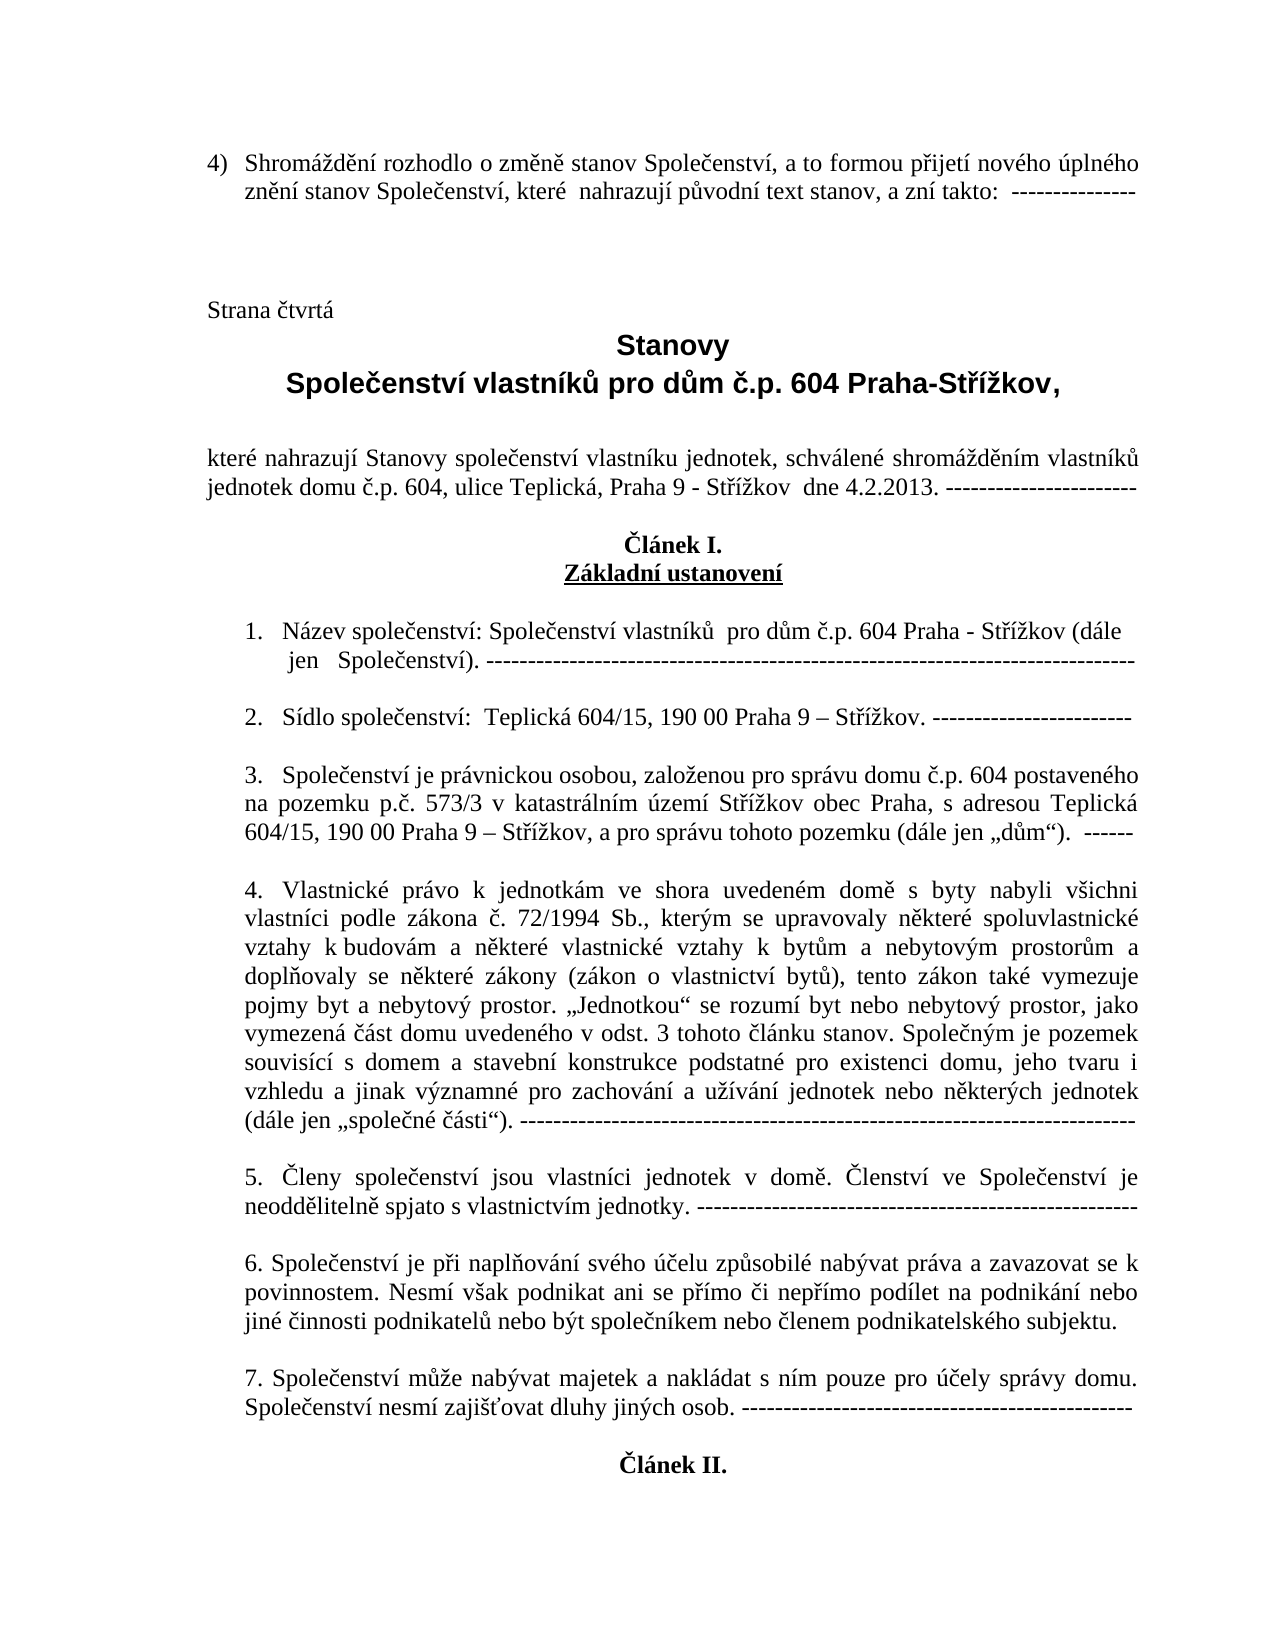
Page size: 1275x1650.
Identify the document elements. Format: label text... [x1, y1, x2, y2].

list Členy společenství jsou vlastníci jednotek v domě. Členství ve Společenství je neoddělitelně spjato s vlastnictvím jednotky. ----------------------------------------------------- [244, 1162, 1139, 1220]
text Základní ustanovení [207, 558, 1139, 587]
list Vlastnické právo k jednotkám ve shora uvedeném domě s byty nabyli všichni vlastníci podle zákona č. 72/1994 Sb., kterým se upravovaly některé spoluvlastnické vztahy k budovám a některé vlastnické vztahy k bytům a nebytovým prostorům a doplňovaly se některé zákony (zákon o vlastnictví bytů), tento zákon také vymezuje pojmy byt a nebytový prostor. „Jednotkou“ se rozumí byt nebo nebytový prostor, jako vymezená část domu uvedeného v odst. 3 tohoto článku stanov. Společným je pozemek souvisící s domem a stavební konstrukce podstatné pro existenci domu, jeho tvaru i vzhledu a jinak významné pro zachování a užívání jednotek nebo některých jednotek (dále jen „společné části“). -------------------------------------------------------------------------- [244, 875, 1139, 1133]
text jen Společenství). ------------------------------------------------------------------------------ [244, 645, 1139, 673]
list Sídlo společenství: Teplická 604/15, 190 00 Praha 9 – Střížkov. ------------------------ [244, 702, 1139, 731]
text 7. Společenství může nabývat majetek a nakládat s ním pouze pro účely správy domu. Společenství nesmí zajišťovat dluhy jiných osob. ----------------------------------------------- [244, 1363, 1139, 1421]
text Strana čtvrtá [207, 295, 1139, 323]
list Shromáždění rozhodlo o změně stanov Společenství, a to formou přijetí nového úplného znění stanov Společenství, které nahrazují původní text stanov, a zní takto: --------------- [207, 148, 1139, 205]
list Společenství je právnickou osobou, založenou pro správu domu č.p. 604 postaveného na pozemku p.č. 573/3 v katastrálním území Střížkov obec Praha, s adresou Teplická 604/15, 190 00 Praha 9 – Střížkov, a pro správu tohoto pozemku (dále jen „dům“). ------ [244, 760, 1139, 846]
text Článek II. [207, 1450, 1139, 1478]
list Název společenství: Společenství vlastníků pro dům č.p. 604 Praha - Střížkov (dále [244, 616, 1139, 645]
text Článek I. [207, 530, 1139, 558]
text Stanovy [207, 328, 1139, 361]
text 6. Společenství je při naplňování svého účelu způsobilé nabývat práva a zavazovat se k povinnostem. Nesmí však podnikat ani se přímo či nepřímo podílet na podnikání nebo jiné činnosti podnikatelů nebo být společníkem nebo členem podnikatelského subjektu. [244, 1248, 1139, 1335]
text Společenství vlastníků pro dům č.p. 604 Praha-Střížkov, [207, 366, 1139, 400]
text které nahrazují Stanovy společenství vlastníku jednotek, schválené shromážděním vlastníků jednotek domu č.p. 604, ulice Teplická, Praha 9 - Střížkov dne 4.2.2013. ----------------------- [207, 443, 1139, 501]
